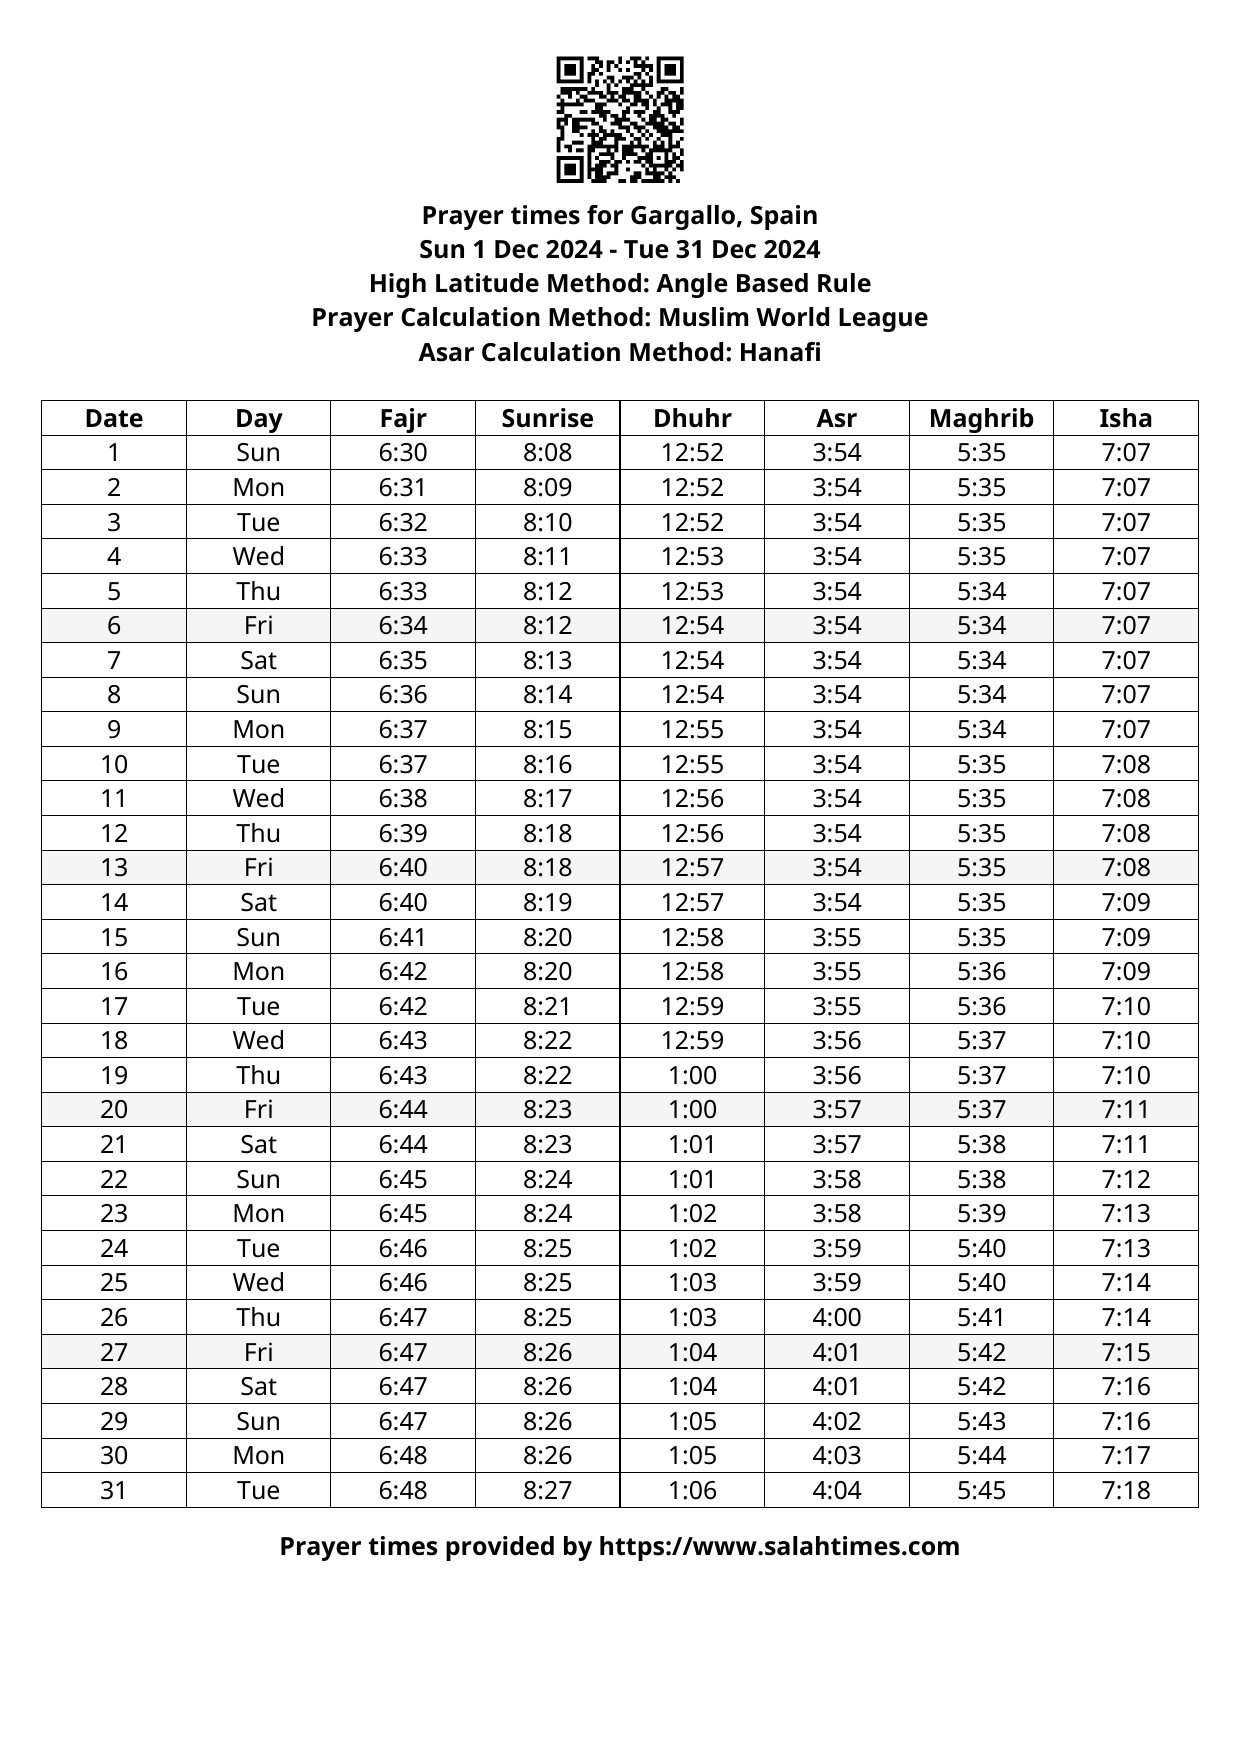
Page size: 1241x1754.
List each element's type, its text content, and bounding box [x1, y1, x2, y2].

table_cell 7:07 [1054, 539, 1198, 573]
table_cell 12:53 [621, 574, 764, 607]
table_cell 6:35 [331, 643, 475, 677]
table_cell Sat [187, 1127, 330, 1161]
table_cell 5:35 [910, 539, 1053, 573]
table_cell 17 [42, 989, 186, 1022]
table_cell 12:54 [621, 609, 764, 642]
table_cell 6:43 [331, 1024, 475, 1057]
table_cell 7:07 [1054, 470, 1198, 504]
table_cell 1:03 [621, 1300, 764, 1334]
table_cell 5:39 [910, 1196, 1053, 1230]
table_cell 6:45 [331, 1162, 475, 1195]
table_cell 5:45 [910, 1473, 1053, 1507]
table_cell 3:55 [765, 920, 909, 953]
table_cell 7:08 [1054, 816, 1198, 849]
table_cell 6:48 [331, 1439, 475, 1472]
table_cell Sun [187, 920, 330, 953]
table_cell Sat [187, 643, 330, 677]
table_cell 6:31 [331, 470, 475, 504]
table_cell 3:54 [765, 609, 909, 642]
table_cell 5:37 [910, 1024, 1053, 1057]
table_cell 5:37 [910, 1093, 1053, 1126]
table_cell Sun [187, 678, 330, 711]
table_cell Sat [187, 885, 330, 919]
table_cell 4:01 [765, 1369, 909, 1403]
table_cell Tue [187, 505, 330, 538]
table_cell 7:09 [1054, 885, 1198, 919]
table_cell 3 [42, 505, 186, 538]
table_cell 5:40 [910, 1231, 1053, 1264]
table_cell 6:46 [331, 1231, 475, 1264]
table_cell 4:03 [765, 1439, 909, 1472]
table_cell 21 [42, 1127, 186, 1161]
table_cell 7 [42, 643, 186, 677]
text Sun 1 Dec 2024 - Tue 31 Dec 2024 [42, 232, 1198, 266]
table_cell 6:47 [331, 1369, 475, 1403]
table_cell 5:38 [910, 1127, 1053, 1161]
table_cell 5:43 [910, 1404, 1053, 1437]
table_cell 7:07 [1054, 436, 1198, 469]
table_cell 5:34 [910, 574, 1053, 607]
table_cell Tue [187, 989, 330, 1022]
table_cell Tue [187, 1231, 330, 1264]
table_header Date [42, 401, 186, 434]
table_cell Sun [187, 1162, 330, 1195]
table_cell 1 [42, 436, 186, 469]
table_cell 11 [42, 781, 186, 815]
table_cell Tue [187, 1473, 330, 1507]
table_cell 7:18 [1054, 1473, 1198, 1507]
table_cell 8:26 [476, 1439, 619, 1472]
table_cell 6:33 [331, 539, 475, 573]
table_cell 8:20 [476, 954, 619, 988]
table_cell 7:15 [1054, 1335, 1198, 1368]
table_cell Thu [187, 1058, 330, 1092]
table_cell 10 [42, 747, 186, 780]
table_cell 1:05 [621, 1404, 764, 1437]
table_cell 8:15 [476, 712, 619, 746]
table_cell 6:34 [331, 609, 475, 642]
table_cell Mon [187, 1196, 330, 1230]
table_cell 3:54 [765, 885, 909, 919]
table_cell 1:02 [621, 1231, 764, 1264]
table_cell Fri [187, 1093, 330, 1126]
table_cell 3:54 [765, 539, 909, 573]
table_cell 8:26 [476, 1369, 619, 1403]
table_cell 3:58 [765, 1196, 909, 1230]
table_cell 12:58 [621, 920, 764, 953]
table_cell 7:10 [1054, 1024, 1198, 1057]
table_cell 6:32 [331, 505, 475, 538]
table_cell 6:44 [331, 1127, 475, 1161]
table_cell 12:54 [621, 678, 764, 711]
table_cell 30 [42, 1439, 186, 1472]
table_cell 12:56 [621, 781, 764, 815]
table_cell 29 [42, 1404, 186, 1437]
table_cell 7:08 [1054, 851, 1198, 884]
table_cell 8:25 [476, 1231, 619, 1264]
table_cell 2 [42, 470, 186, 504]
table_cell 8:25 [476, 1300, 619, 1334]
table_cell 19 [42, 1058, 186, 1092]
table_cell 1:00 [621, 1058, 764, 1092]
table_cell Fri [187, 609, 330, 642]
table_cell 6:40 [331, 885, 475, 919]
table_cell 3:55 [765, 989, 909, 1022]
table_cell 6 [42, 609, 186, 642]
table_cell Wed [187, 539, 330, 573]
table_cell 12 [42, 816, 186, 849]
table_cell 8:22 [476, 1024, 619, 1057]
table_cell 1:04 [621, 1335, 764, 1368]
table_cell 3:59 [765, 1266, 909, 1299]
table_cell Mon [187, 470, 330, 504]
table_cell Fri [187, 1335, 330, 1368]
table_cell 1:04 [621, 1369, 764, 1403]
table_cell 8:16 [476, 747, 619, 780]
table_cell 5:42 [910, 1335, 1053, 1368]
text Prayer times provided by https://www.salahtimes.com [42, 1528, 1198, 1563]
table_cell 5:35 [910, 816, 1053, 849]
table_cell 1:00 [621, 1093, 764, 1126]
table_cell 3:54 [765, 436, 909, 469]
table_cell 8:19 [476, 885, 619, 919]
table_cell 24 [42, 1231, 186, 1264]
table_cell 5:34 [910, 678, 1053, 711]
table_cell 8:12 [476, 609, 619, 642]
table_cell Sun [187, 436, 330, 469]
table_header Fajr [331, 401, 475, 434]
table_cell 7:07 [1054, 609, 1198, 642]
table_cell 5:38 [910, 1162, 1053, 1195]
table_cell 6:39 [331, 816, 475, 849]
table_cell 5:35 [910, 505, 1053, 538]
table_cell 28 [42, 1369, 186, 1403]
table_cell 7:12 [1054, 1162, 1198, 1195]
table_cell 7:07 [1054, 505, 1198, 538]
table_cell 3:54 [765, 712, 909, 746]
table_cell 3:54 [765, 851, 909, 884]
table_cell Sat [187, 1369, 330, 1403]
table_cell 5:41 [910, 1300, 1053, 1334]
table_cell 5:35 [910, 747, 1053, 780]
table_cell 3:54 [765, 505, 909, 538]
table_cell 5:40 [910, 1266, 1053, 1299]
table_cell 1:01 [621, 1162, 764, 1195]
table_cell 5:34 [910, 712, 1053, 746]
table_cell 8:18 [476, 851, 619, 884]
table_header Maghrib [910, 401, 1053, 434]
table_cell 8:23 [476, 1127, 619, 1161]
table_cell 7:13 [1054, 1196, 1198, 1230]
table_cell 22 [42, 1162, 186, 1195]
table_cell 8:09 [476, 470, 619, 504]
picture [542, 41, 699, 198]
table_cell 7:08 [1054, 747, 1198, 780]
table_cell 4 [42, 539, 186, 573]
table_cell 3:56 [765, 1058, 909, 1092]
table_cell 8:08 [476, 436, 619, 469]
table_cell 5:42 [910, 1369, 1053, 1403]
table_cell 12:55 [621, 712, 764, 746]
table_cell 13 [42, 851, 186, 884]
text Prayer Calculation Method: Muslim World League [42, 300, 1198, 334]
table_cell 5:35 [910, 851, 1053, 884]
table_cell 5:35 [910, 920, 1053, 953]
table_cell 6:46 [331, 1266, 475, 1299]
table_cell 3:54 [765, 574, 909, 607]
table_cell 12:59 [621, 989, 764, 1022]
table_cell 27 [42, 1335, 186, 1368]
table_cell 8:22 [476, 1058, 619, 1092]
table_cell 6:44 [331, 1093, 475, 1126]
table_cell 5:35 [910, 885, 1053, 919]
table_cell 7:07 [1054, 712, 1198, 746]
table_cell 12:54 [621, 643, 764, 677]
table_cell 3:59 [765, 1231, 909, 1264]
table_cell 18 [42, 1024, 186, 1057]
table_cell Wed [187, 781, 330, 815]
table_cell 7:14 [1054, 1266, 1198, 1299]
table_cell 5:35 [910, 781, 1053, 815]
table_cell 9 [42, 712, 186, 746]
table_cell 6:47 [331, 1335, 475, 1368]
table_cell 12:53 [621, 539, 764, 573]
table_cell 3:54 [765, 747, 909, 780]
table_cell Tue [187, 747, 330, 780]
table_cell 12:59 [621, 1024, 764, 1057]
table_cell 7:08 [1054, 781, 1198, 815]
table_cell 12:52 [621, 436, 764, 469]
table_cell 3:54 [765, 643, 909, 677]
table_cell 6:37 [331, 747, 475, 780]
table_cell 4:02 [765, 1404, 909, 1437]
table_cell 31 [42, 1473, 186, 1507]
table_cell 8:12 [476, 574, 619, 607]
text Prayer times for Gargallo, Spain [42, 198, 1198, 232]
table_cell 3:54 [765, 816, 909, 849]
text High Latitude Method: Angle Based Rule [42, 266, 1198, 300]
table_cell 5:35 [910, 470, 1053, 504]
table_cell 7:17 [1054, 1439, 1198, 1472]
table_cell 8:17 [476, 781, 619, 815]
table_cell 6:33 [331, 574, 475, 607]
table_cell 8:24 [476, 1162, 619, 1195]
table_cell 5 [42, 574, 186, 607]
table_cell 4:00 [765, 1300, 909, 1334]
table_cell 3:54 [765, 678, 909, 711]
table_cell 5:44 [910, 1439, 1053, 1472]
table_cell 8:26 [476, 1335, 619, 1368]
table_cell 7:09 [1054, 920, 1198, 953]
table_cell 6:42 [331, 954, 475, 988]
table_cell 7:14 [1054, 1300, 1198, 1334]
table_header Day [187, 401, 330, 434]
table_cell 6:47 [331, 1404, 475, 1437]
table_cell 3:56 [765, 1024, 909, 1057]
table_cell 7:09 [1054, 954, 1198, 988]
table_cell 1:02 [621, 1196, 764, 1230]
table_cell 7:11 [1054, 1127, 1198, 1161]
table_cell 8:11 [476, 539, 619, 573]
table_cell 6:30 [331, 436, 475, 469]
table_cell 14 [42, 885, 186, 919]
table_cell 12:52 [621, 470, 764, 504]
table_cell 5:34 [910, 609, 1053, 642]
table_cell 8:14 [476, 678, 619, 711]
table_header Asr [765, 401, 909, 434]
table_cell 12:58 [621, 954, 764, 988]
table_cell 7:07 [1054, 643, 1198, 677]
table_cell 8:21 [476, 989, 619, 1022]
table_cell 7:16 [1054, 1404, 1198, 1437]
table_cell 8:25 [476, 1266, 619, 1299]
table_cell 8:20 [476, 920, 619, 953]
table_cell 1:03 [621, 1266, 764, 1299]
table_cell 12:57 [621, 851, 764, 884]
table_cell 6:42 [331, 989, 475, 1022]
table_cell 1:06 [621, 1473, 764, 1507]
text Asar Calculation Method: Hanafi [42, 334, 1198, 368]
table_cell 7:07 [1054, 678, 1198, 711]
table_header Sunrise [476, 401, 619, 434]
table_cell 6:37 [331, 712, 475, 746]
table_cell 15 [42, 920, 186, 953]
table_cell 3:54 [765, 781, 909, 815]
table_cell 1:01 [621, 1127, 764, 1161]
table_cell 8:24 [476, 1196, 619, 1230]
table_cell Thu [187, 574, 330, 607]
table_cell 8:23 [476, 1093, 619, 1126]
table_cell 8:10 [476, 505, 619, 538]
table_cell 3:55 [765, 954, 909, 988]
table_cell 6:38 [331, 781, 475, 815]
table_cell 7:07 [1054, 574, 1198, 607]
table_cell 5:36 [910, 954, 1053, 988]
table_cell Wed [187, 1024, 330, 1057]
table_cell 5:35 [910, 436, 1053, 469]
table_cell 4:01 [765, 1335, 909, 1368]
table_cell 12:55 [621, 747, 764, 780]
table_cell 6:40 [331, 851, 475, 884]
table_cell 26 [42, 1300, 186, 1334]
table_cell 7:16 [1054, 1369, 1198, 1403]
table_cell 3:58 [765, 1162, 909, 1195]
table_cell 5:34 [910, 643, 1053, 677]
table_cell 6:41 [331, 920, 475, 953]
table_cell 7:10 [1054, 989, 1198, 1022]
table_cell 8:27 [476, 1473, 619, 1507]
table_cell 20 [42, 1093, 186, 1126]
table_cell 16 [42, 954, 186, 988]
table_cell Thu [187, 1300, 330, 1334]
table_cell Wed [187, 1266, 330, 1299]
table_cell 3:57 [765, 1127, 909, 1161]
table_cell Mon [187, 712, 330, 746]
table_cell 8:18 [476, 816, 619, 849]
table_cell Mon [187, 954, 330, 988]
table_cell Thu [187, 816, 330, 849]
table_cell 5:37 [910, 1058, 1053, 1092]
table_cell 25 [42, 1266, 186, 1299]
table_cell 7:11 [1054, 1093, 1198, 1126]
table_cell 8 [42, 678, 186, 711]
table_header Dhuhr [621, 401, 764, 434]
table_cell 12:52 [621, 505, 764, 538]
table_cell 1:05 [621, 1439, 764, 1472]
table_cell 8:26 [476, 1404, 619, 1437]
table_cell 6:45 [331, 1196, 475, 1230]
table_cell 6:48 [331, 1473, 475, 1507]
table_cell 6:47 [331, 1300, 475, 1334]
table_cell 3:57 [765, 1093, 909, 1126]
table_cell 12:57 [621, 885, 764, 919]
table_cell Sun [187, 1404, 330, 1437]
table_cell 6:36 [331, 678, 475, 711]
table_cell 3:54 [765, 470, 909, 504]
table_cell 23 [42, 1196, 186, 1230]
table_cell 12:56 [621, 816, 764, 849]
table_cell 7:10 [1054, 1058, 1198, 1092]
table_cell 8:13 [476, 643, 619, 677]
table_cell Mon [187, 1439, 330, 1472]
table_cell 5:36 [910, 989, 1053, 1022]
table_header Isha [1054, 401, 1198, 434]
table_cell 7:13 [1054, 1231, 1198, 1264]
table_cell Fri [187, 851, 330, 884]
table_cell 4:04 [765, 1473, 909, 1507]
table_cell 6:43 [331, 1058, 475, 1092]
